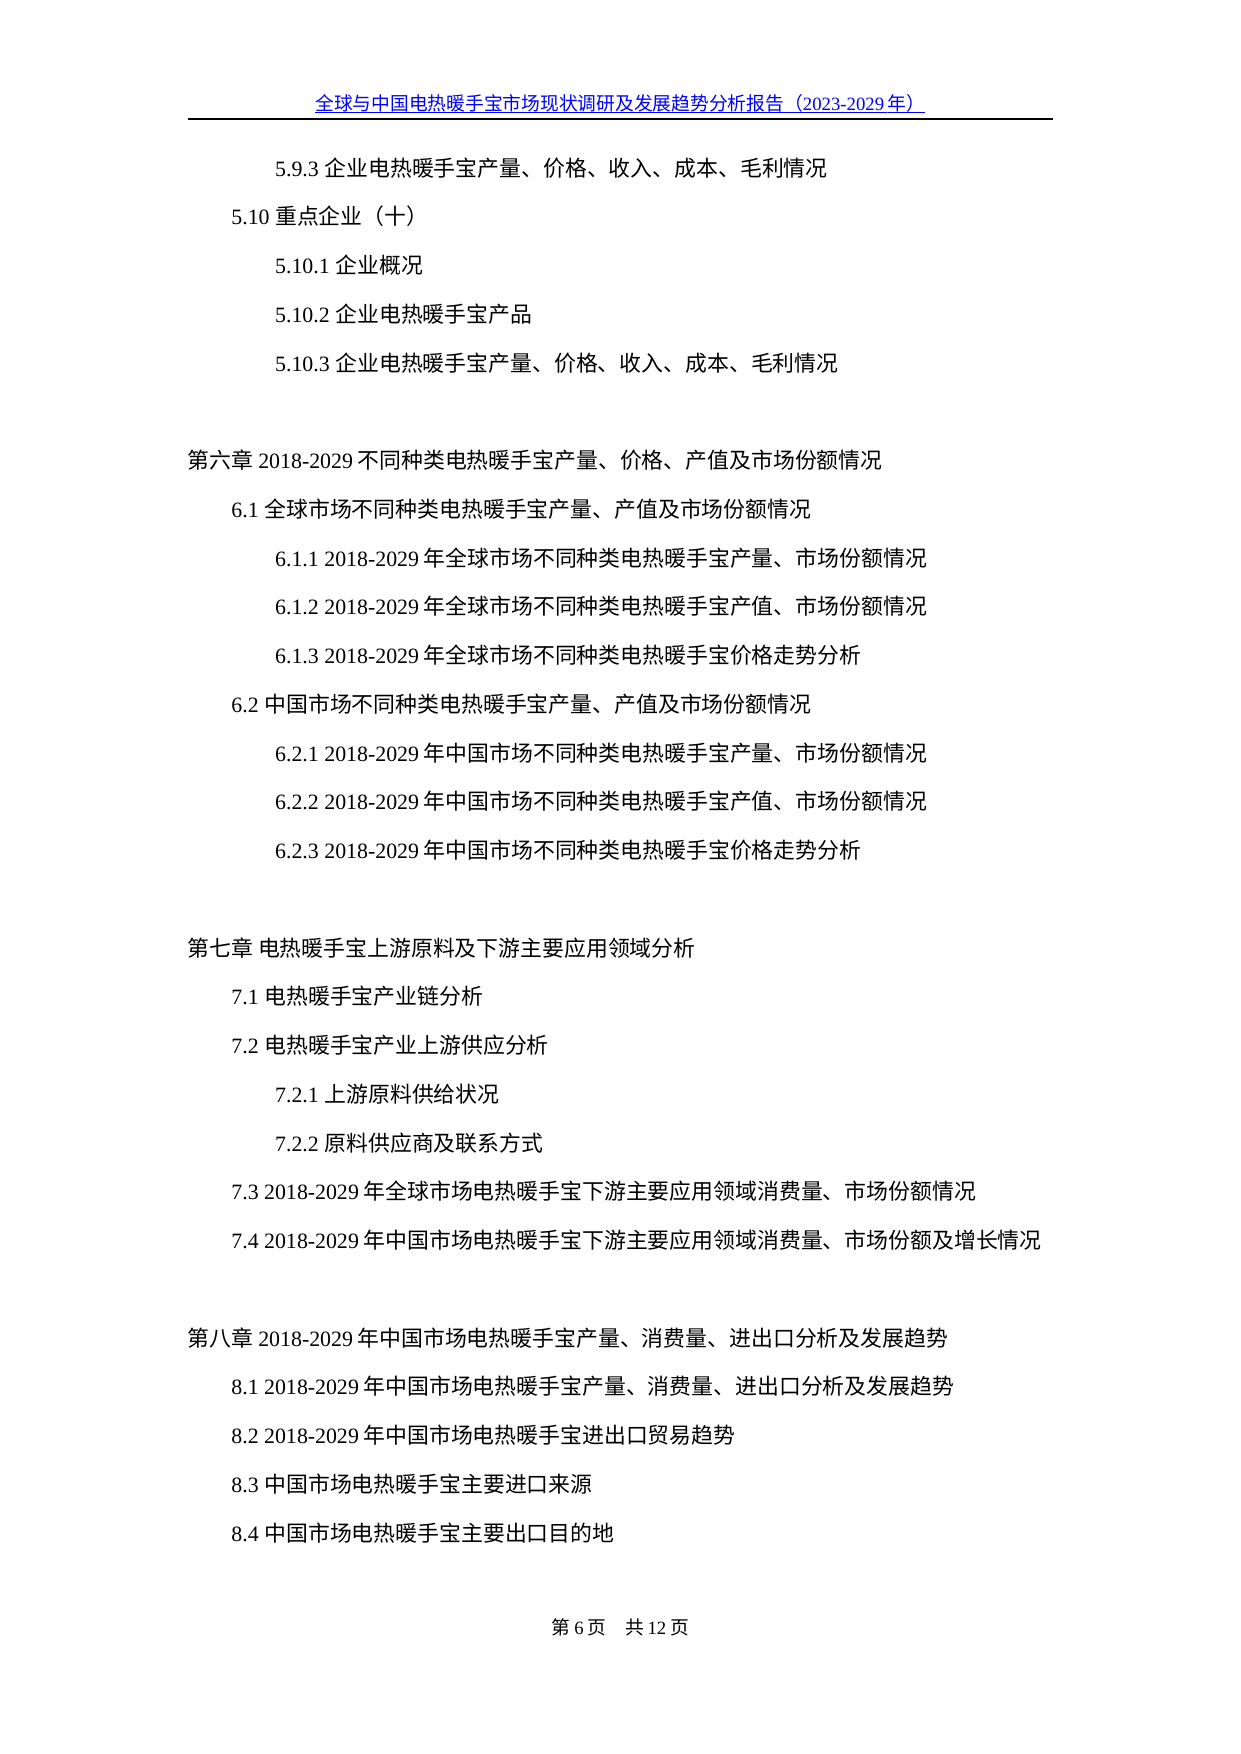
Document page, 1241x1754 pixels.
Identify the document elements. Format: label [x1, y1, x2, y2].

text [187, 150, 1053, 1548]
